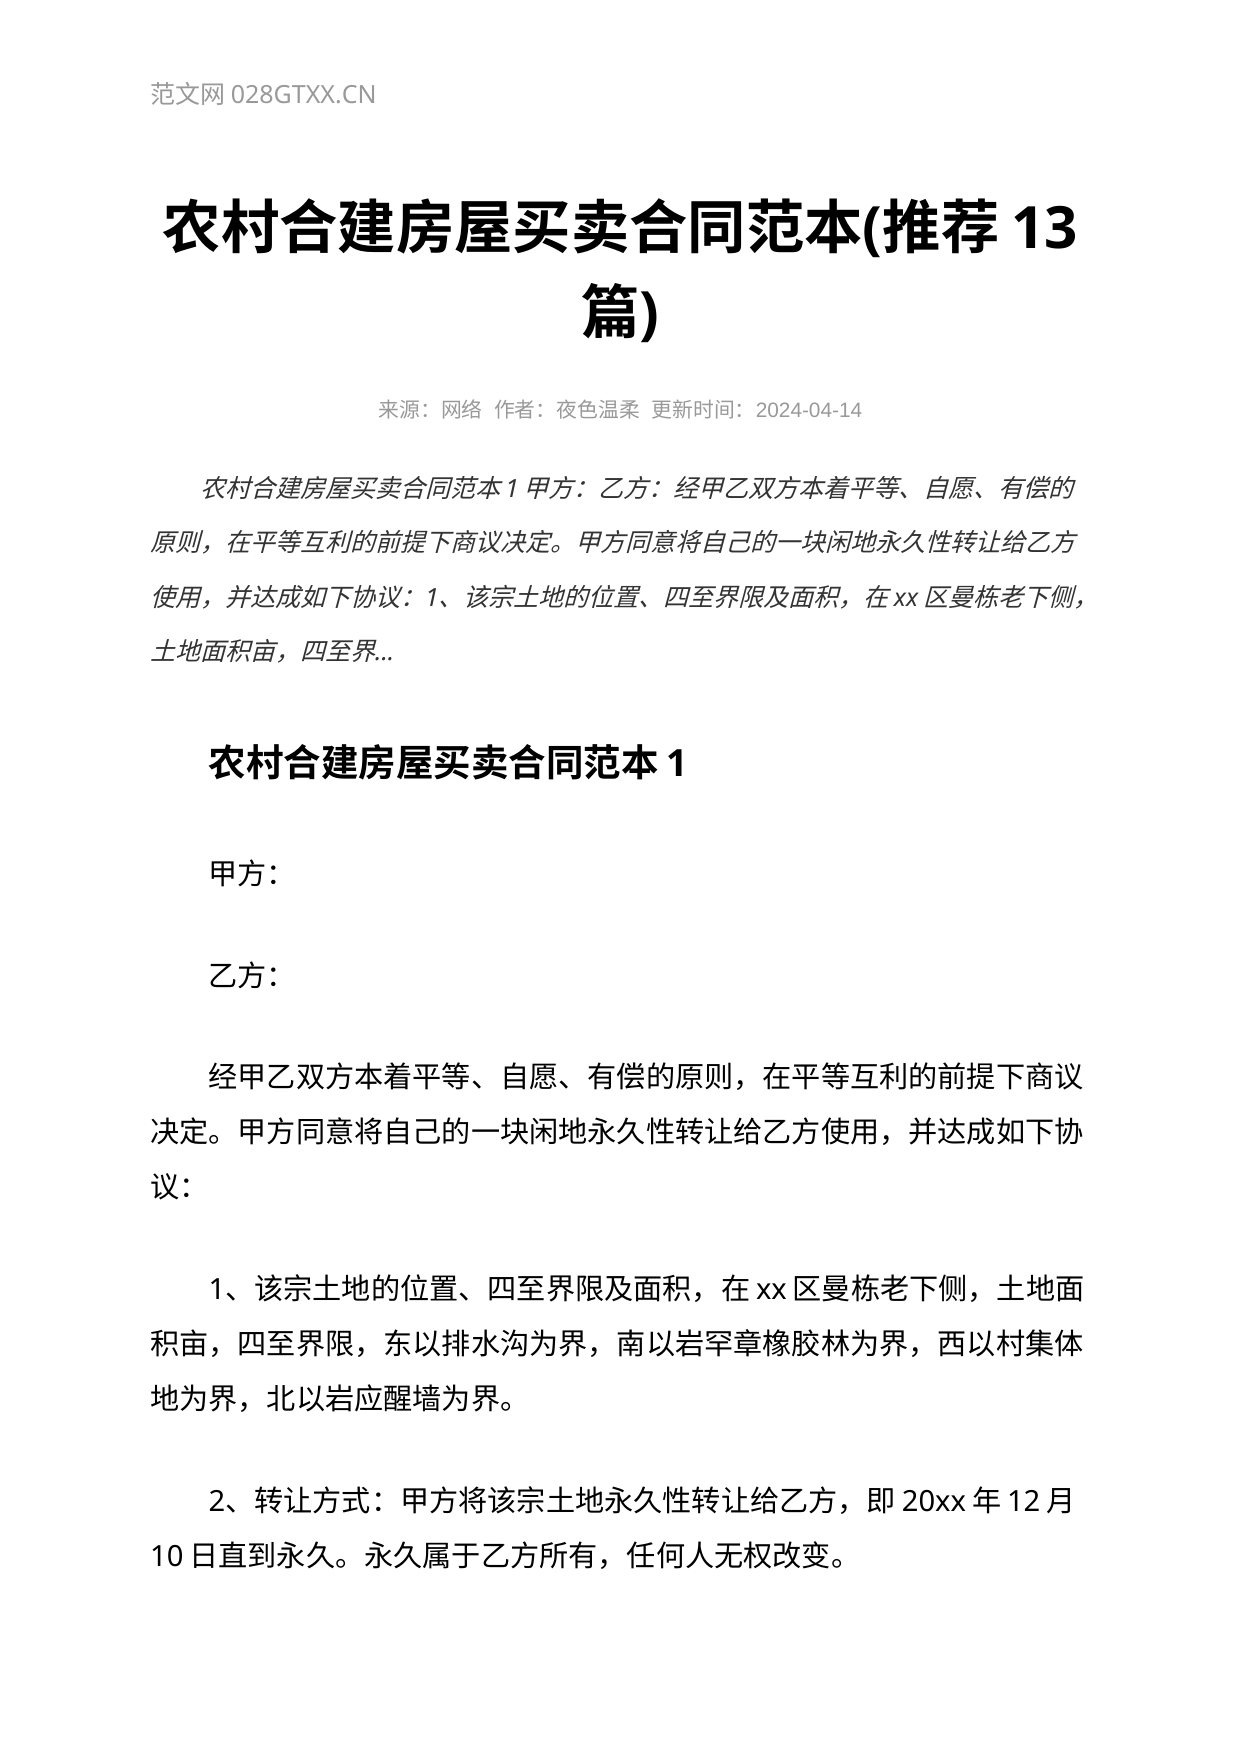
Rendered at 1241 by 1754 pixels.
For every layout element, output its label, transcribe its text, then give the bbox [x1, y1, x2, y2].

text 乙方： [150, 952, 1090, 994]
subtitle 农村合建房屋买卖合同范本(推荐13篇) [150, 181, 1090, 351]
text 经甲乙双方本着平等、自愿、有偿的原则，在平等互利的前提下商议决定。甲方同意将自己的一块闲地永久性转让给乙方使用，并达成如下协议： [150, 1054, 1090, 1206]
text 来源：网络 作者：夜色温柔 更新时间：2024-04-14 [150, 398, 1090, 422]
text 农村合建房屋买卖合同范本1甲方：乙方：经甲乙双方本着平等、自愿、有偿的原则，在平等互利的前提下商议决定。甲方同意将自己的一块闲地永久性转让给乙方使用，并达成如下协议：1、该宗土地的位置、四至界限及面积，在xx区曼栋老下侧，土地面积亩，四至界... [150, 468, 1090, 668]
text 农村合建房屋买卖合同范本1 [150, 733, 1090, 787]
text 2、转让方式：甲方将该宗土地永久性转让给乙方，即20xx年12月10日直到永久。永久属于乙方所有，任何人无权改变。 [150, 1477, 1090, 1575]
text 1、该宗土地的位置、四至界限及面积，在xx区曼栋老下侧，土地面积亩，四至界限，东以排水沟为界，南以岩罕章橡胶林为界，西以村集体地为界，北以岩应醒墙为界。 [150, 1266, 1090, 1418]
text 甲方： [150, 851, 1090, 893]
